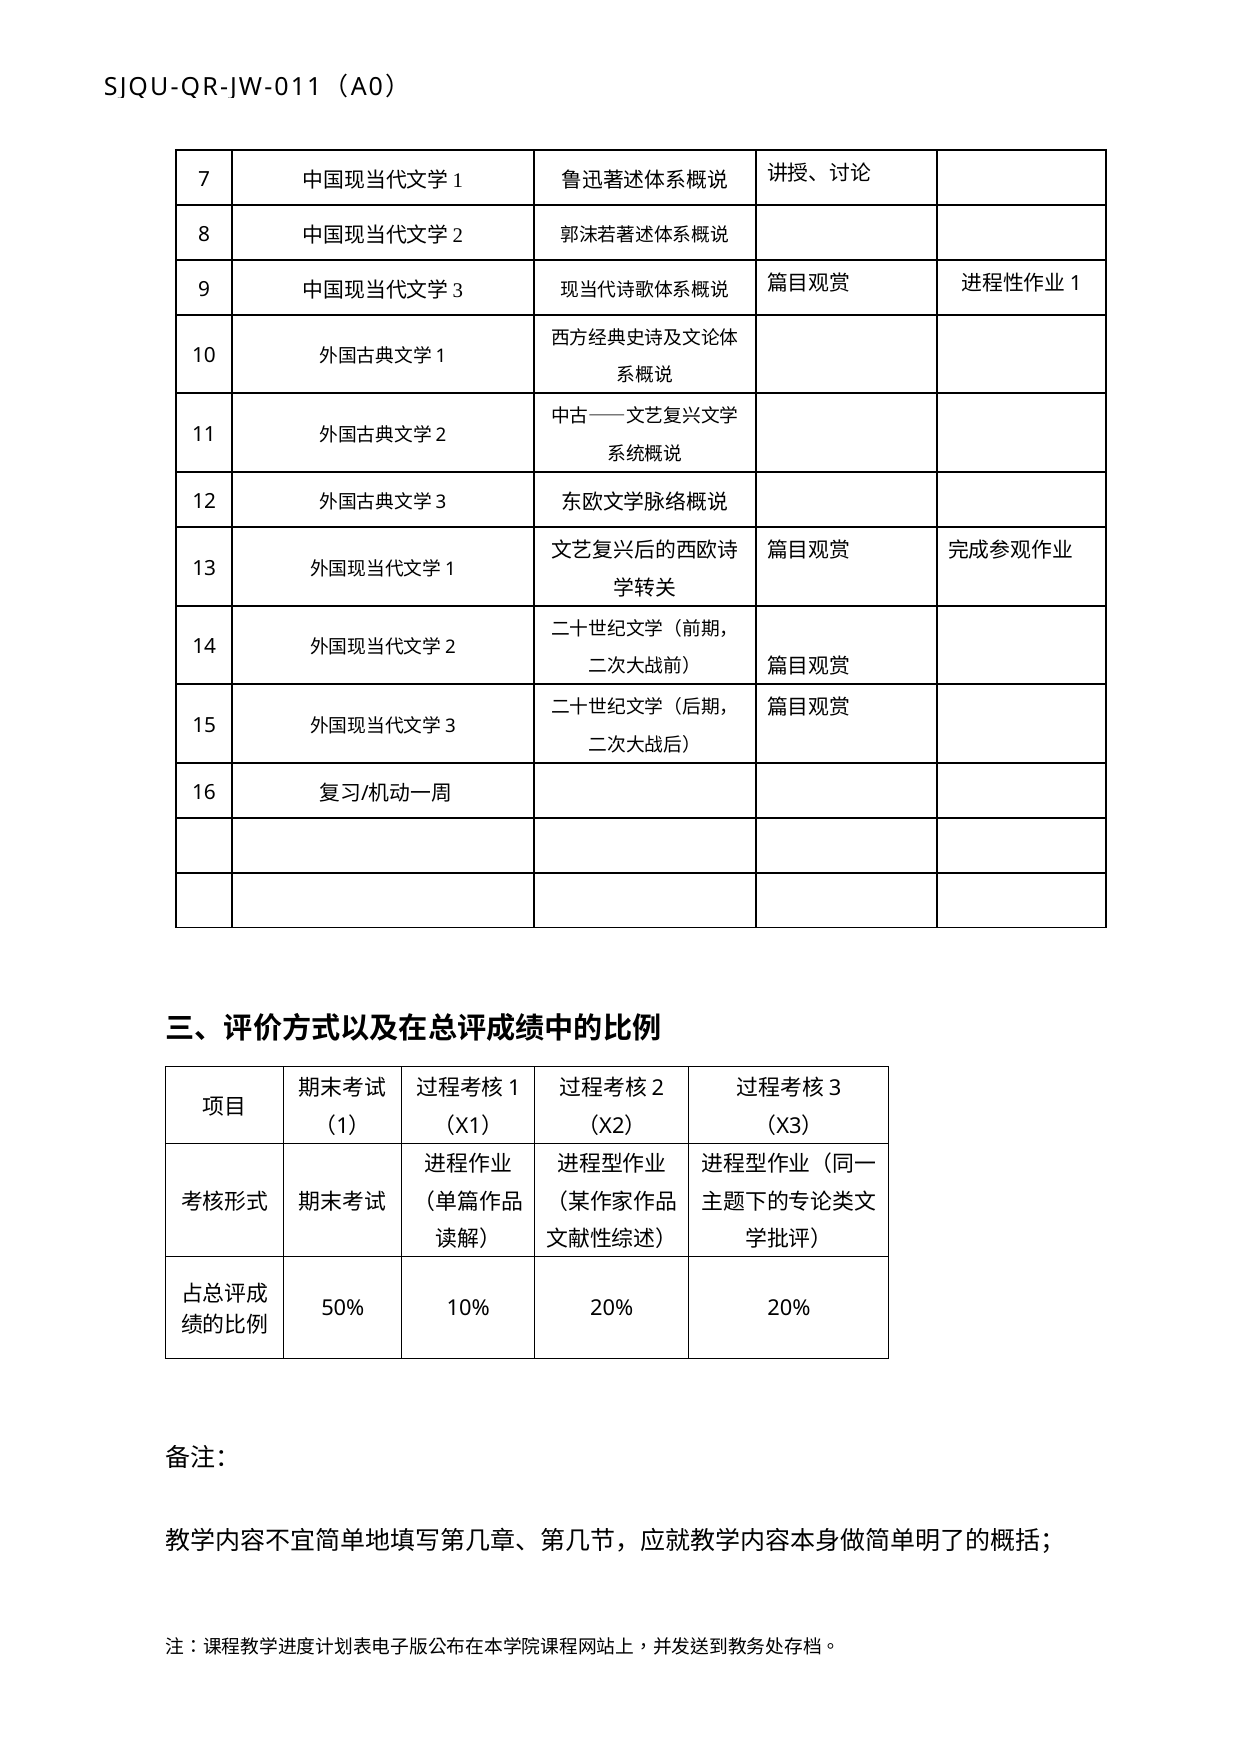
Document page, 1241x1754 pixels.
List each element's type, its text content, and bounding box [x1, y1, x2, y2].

table_header 过程考核1 （X1） [402, 1067, 534, 1142]
table_cell [757, 473, 936, 526]
table_cell [535, 764, 755, 817]
table_cell [757, 764, 936, 817]
table_cell 西方经典史诗及文论体系概说 [535, 316, 755, 392]
table_cell [757, 874, 936, 927]
table_header 过程考核3 （X3） [689, 1067, 888, 1142]
table_cell 16 [177, 764, 231, 817]
table_cell [938, 206, 1105, 259]
table_cell 讲授、讨论 [757, 151, 936, 204]
table_cell 期末考试 [284, 1144, 401, 1256]
table_cell 二十世纪文学（后期，二次大战后） [535, 685, 755, 762]
table_cell 篇目观赏 [757, 685, 936, 762]
table_cell 10 [177, 316, 231, 392]
table_cell 中国现当代文学1 [233, 151, 533, 204]
table_cell 9 [177, 261, 231, 314]
table_cell 外国古典文学2 [233, 394, 533, 471]
table_cell 中古——文艺复兴文学系统概说 [535, 394, 755, 471]
text 备注： [165, 1403, 1087, 1478]
table_cell [757, 394, 936, 471]
table_cell 10% [402, 1257, 534, 1357]
table_cell 8 [177, 206, 231, 259]
table_cell 7 [177, 151, 231, 204]
table_cell 鲁迅著述体系概说 [535, 151, 755, 204]
table_cell 中国现当代文学3 [233, 261, 533, 314]
table_header 项目 [166, 1067, 283, 1142]
table_cell 占总评成绩的比例 [166, 1257, 283, 1357]
table_cell 外国现当代文学3 [233, 685, 533, 762]
table_cell [938, 607, 1105, 683]
table_cell [938, 316, 1105, 392]
table_cell [535, 874, 755, 927]
table_cell [757, 316, 936, 392]
table_cell [938, 764, 1105, 817]
text 教学内容不宜简单地填写第几章、第几节，应就教学内容本身做简单明了的概括； [165, 1486, 1087, 1561]
table_cell 复习/机动一周 [233, 764, 533, 817]
table_cell [938, 685, 1105, 762]
table_cell [177, 874, 231, 927]
table_cell 二十世纪文学（前期，二次大战前） [535, 607, 755, 683]
text 三、评价方式以及在总评成绩中的比例 [165, 1005, 1087, 1047]
table_cell 20% [535, 1257, 688, 1357]
table_cell 进程作业（单篇作品读解） [402, 1144, 534, 1256]
table_cell 外国现当代文学1 [233, 528, 533, 604]
table_cell 篇目观赏 [757, 261, 936, 314]
table_cell 中国现当代文学2 [233, 206, 533, 259]
table_cell 外国古典文学1 [233, 316, 533, 392]
table_cell 篇目观赏 [757, 528, 936, 604]
table_cell 50% [284, 1257, 401, 1357]
table_cell [233, 819, 533, 872]
table_cell 20% [689, 1257, 888, 1357]
table_cell [938, 151, 1105, 204]
table_header 过程考核2 （X2） [535, 1067, 688, 1142]
table_cell 外国现当代文学2 [233, 607, 533, 683]
table_cell 进程性作业1 [938, 261, 1105, 314]
table_cell [757, 819, 936, 872]
table_cell [233, 874, 533, 927]
table_cell 外国古典文学3 [233, 473, 533, 526]
table_cell [938, 473, 1105, 526]
table_cell [177, 819, 231, 872]
table_cell 郭沫若著述体系概说 [535, 206, 755, 259]
table_cell 东欧文学脉络概说 [535, 473, 755, 526]
table_header 期末考试 （1） [284, 1067, 401, 1142]
table_cell [535, 819, 755, 872]
table_cell 进程型作业（同一主题下的专论类文学批评） [689, 1144, 888, 1256]
table_cell 篇目观赏 [757, 607, 936, 683]
table_cell 完成参观作业 [938, 528, 1105, 604]
table_cell 文艺复兴后的西欧诗学转关 [535, 528, 755, 604]
table_cell 15 [177, 685, 231, 762]
table_cell [938, 874, 1105, 927]
table_cell [938, 394, 1105, 471]
table_cell 13 [177, 528, 231, 604]
table_cell 12 [177, 473, 231, 526]
table_cell 14 [177, 607, 231, 683]
table_cell 考核形式 [166, 1144, 283, 1256]
table_cell [757, 206, 936, 259]
table_cell 现当代诗歌体系概说 [535, 261, 755, 314]
table_cell [938, 819, 1105, 872]
table_cell 进程型作业（某作家作品文献性综述） [535, 1144, 688, 1256]
table_cell 11 [177, 394, 231, 471]
